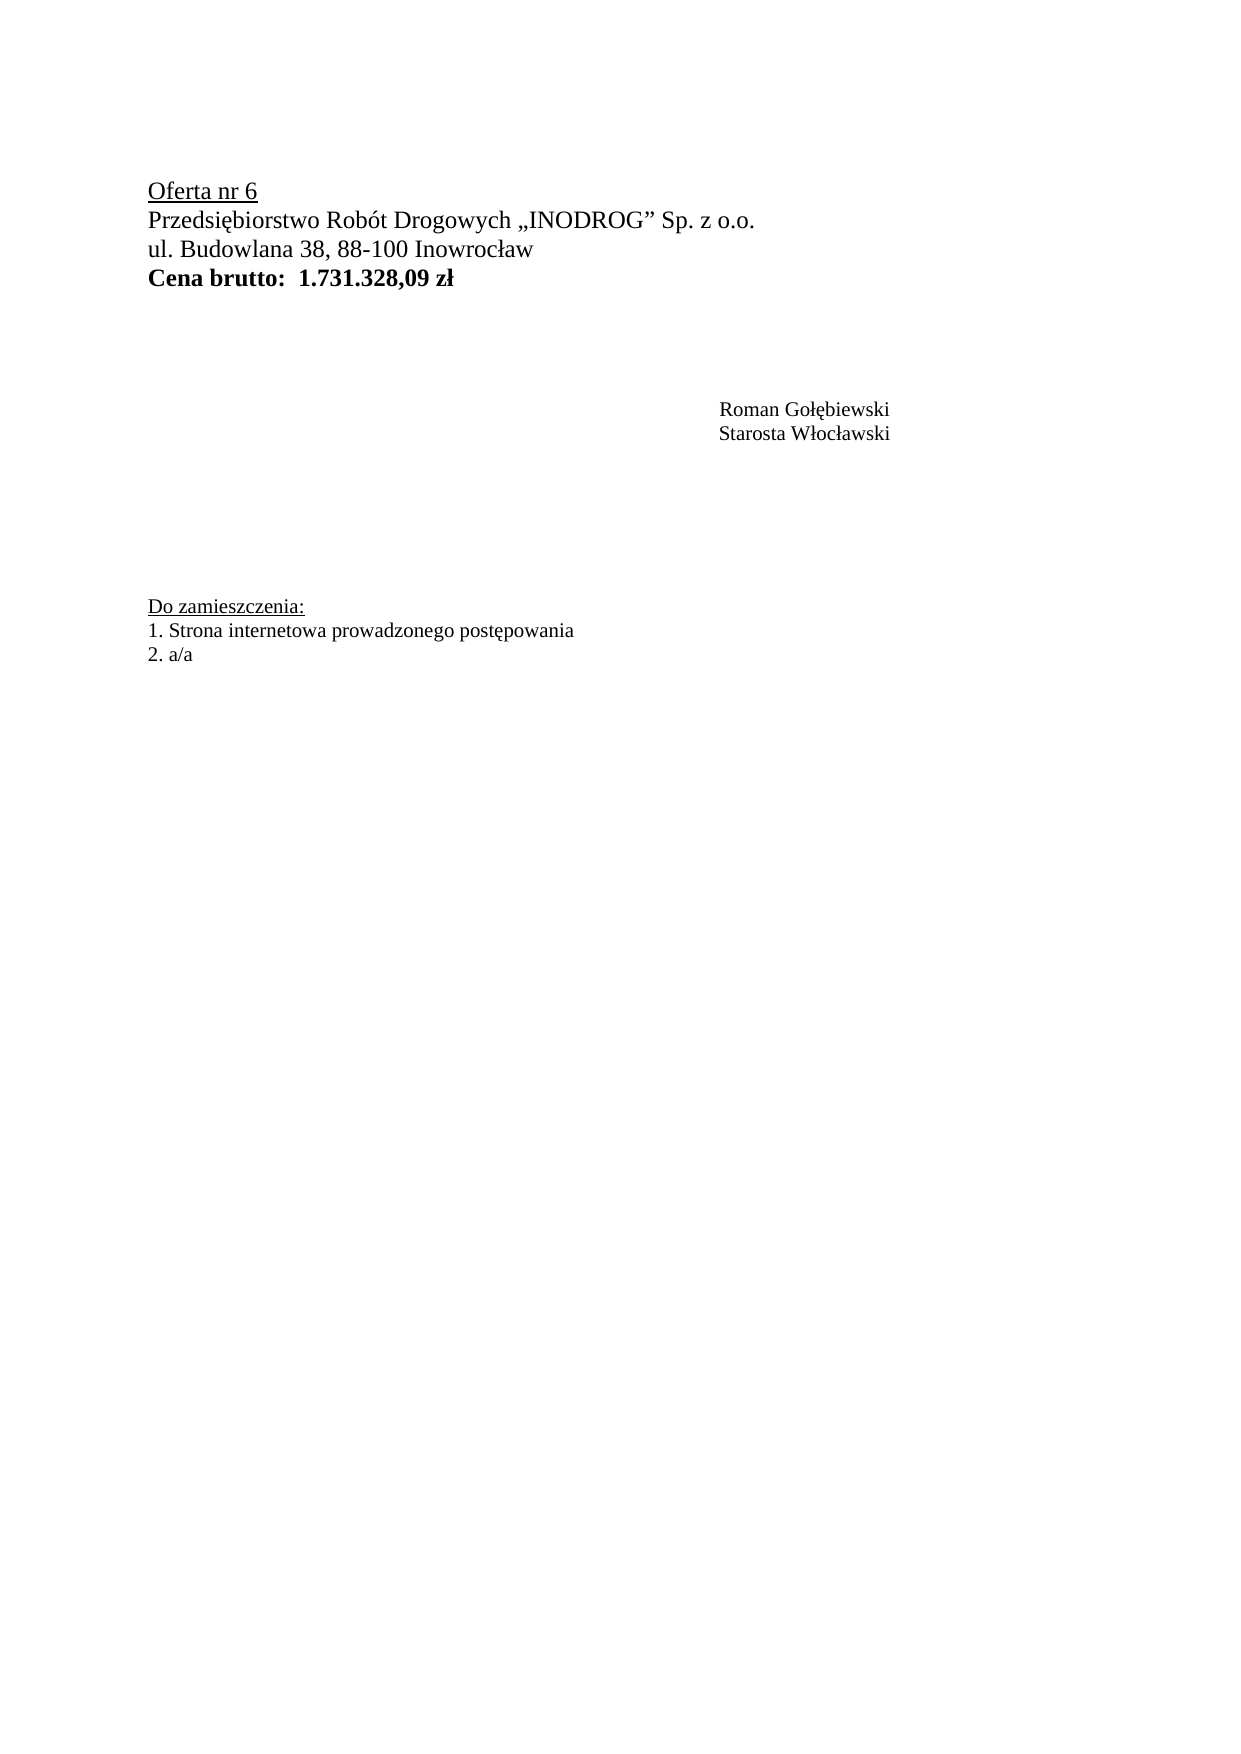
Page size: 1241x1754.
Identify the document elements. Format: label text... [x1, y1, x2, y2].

text Przedsiębiorstwo Robót Drogowych „INODROG” Sp. z o.o. [148, 205, 1093, 234]
text Do zamieszczenia: [148, 594, 1093, 618]
text Cena brutto: 1.731.328,09 zł [148, 263, 1093, 291]
text Starosta Włocławski [443, 421, 1093, 445]
text Roman Gołębiewski [443, 397, 1093, 421]
text 1. Strona internetowa prowadzonego postępowania [148, 618, 1093, 642]
text Oferta nr 6 [148, 176, 1093, 205]
text 2. a/a [148, 642, 1093, 666]
text ul. Budowlana 38, 88-100 Inowrocław [148, 234, 1093, 263]
